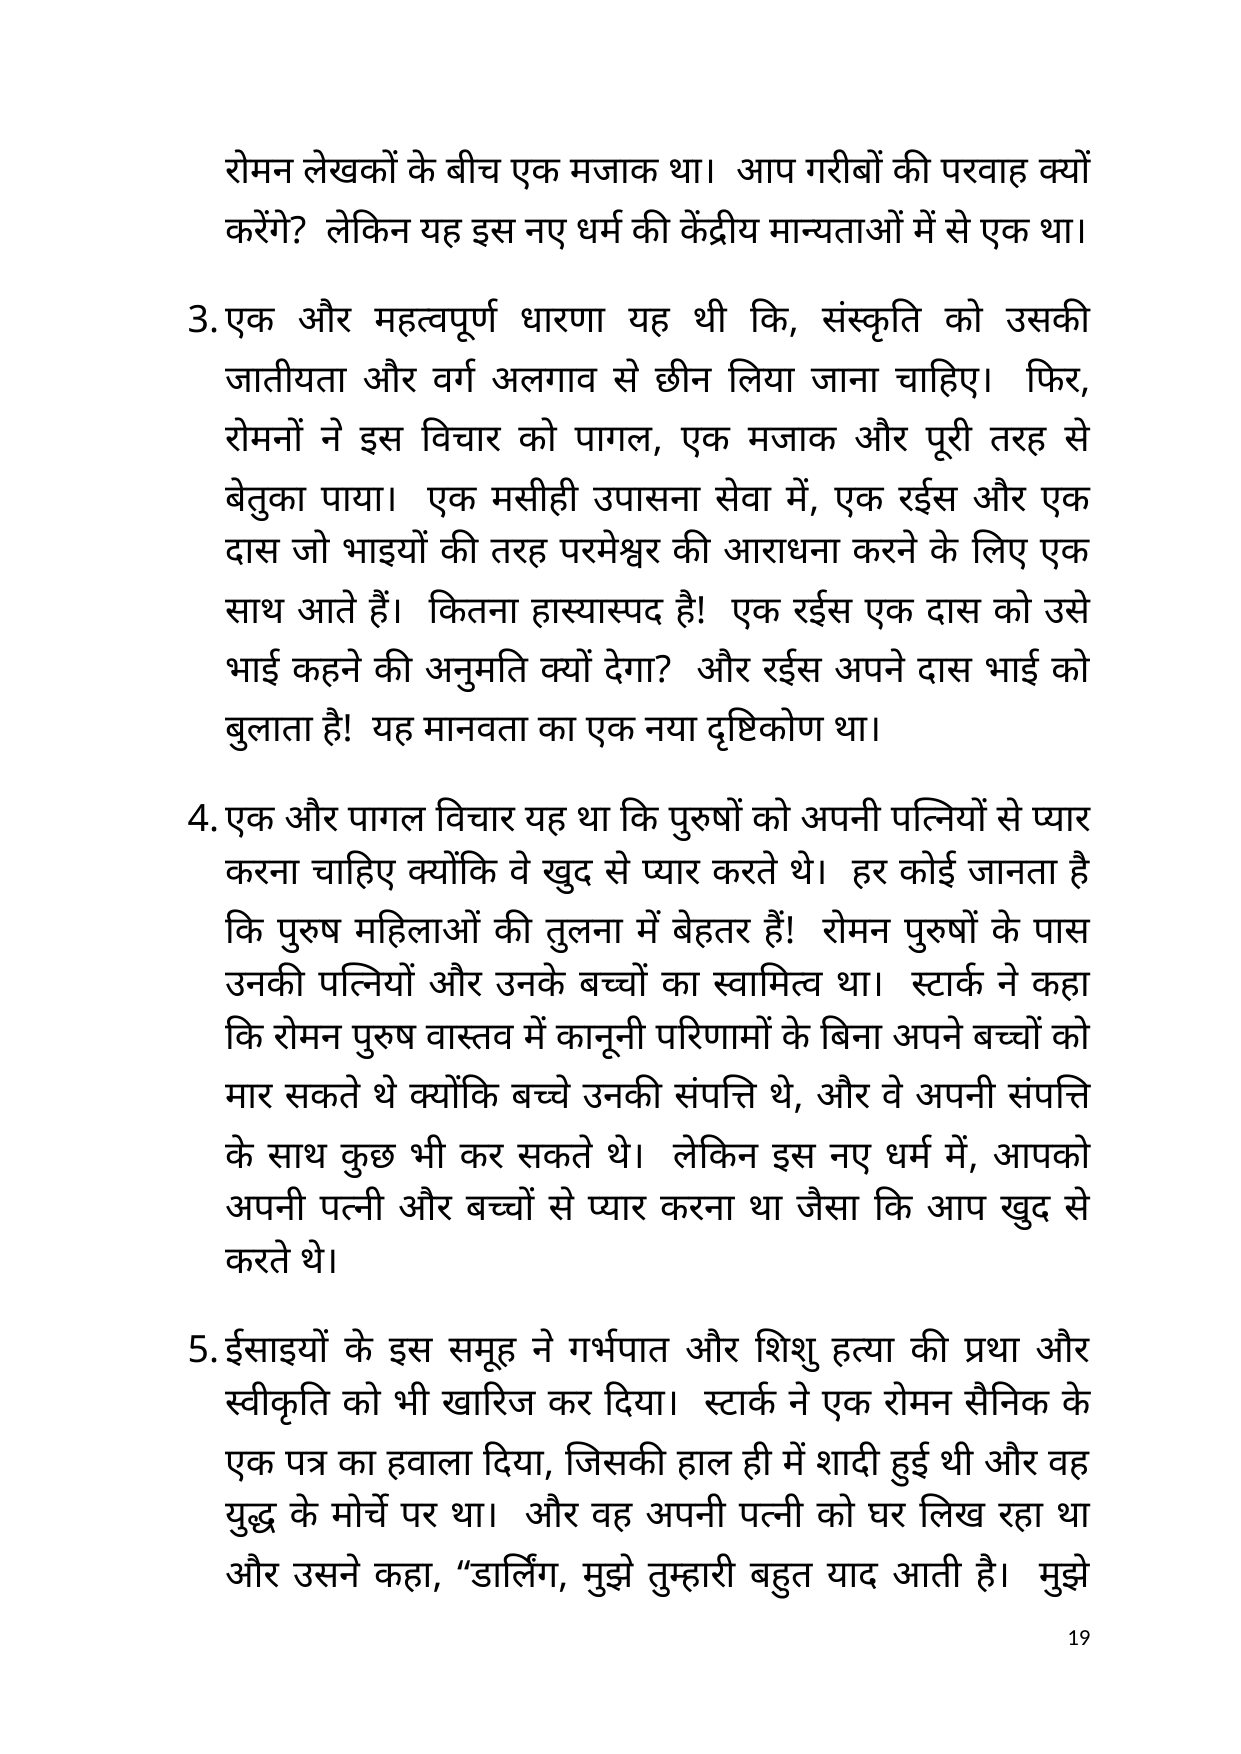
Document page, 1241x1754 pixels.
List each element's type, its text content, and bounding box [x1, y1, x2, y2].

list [187, 1323, 1090, 1602]
list एक और पागल विचार यह था कि पुरुषों को अपनी पत्नियों से प्यार करना चाहिए क्योंकि वे खुद से प्यार करते थे। हर कोई जानता है कि पुरुष महिलाओं की तुलना में बेहतर हैं! रोमन पुरुषों के पास उनकी पत्नियों और उनके बच्चों का स्वामित्व था। स्टार्क ने कहा कि रोमन पुरुष वास्तव में कानूनी परिणामों के बिना अपने बच्चों को मार सकते थे क्योंकि बच्चे उनकी संपत्ति थे, और वे अपनी संपत्ति के साथ कुछ भी कर सकते थे। लेकिन इस नए धर्म में, आपको अपनी पत्नी और बच्चों से प्यार करना था जैसा कि आप खुद से करते थे। [187, 792, 1090, 1289]
list एक और महत्वपूर्ण धारणा यह थी कि, संस्कृति को उसकी जातीयता और वर्ग अलगाव से छीन लिया जाना चाहिए। फिर, रोमनों ने इस विचार को पागल, एक मजाक और पूरी तरह से बेतुका पाया। एक मसीही उपासना सेवा में, एक रईस और एक दास जो भाइयों की तरह परमेश्वर की आराधना करने के लिए एक साथ आते हैं। कितना हास्यास्पद है! एक रईस एक दास को उसे भाई कहने की अनुमति क्यों देगा? और रईस अपने दास भाई को बुलाता है! यह मानवता का एक नया दृष्टिकोण था। [187, 293, 1090, 757]
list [187, 150, 1090, 258]
